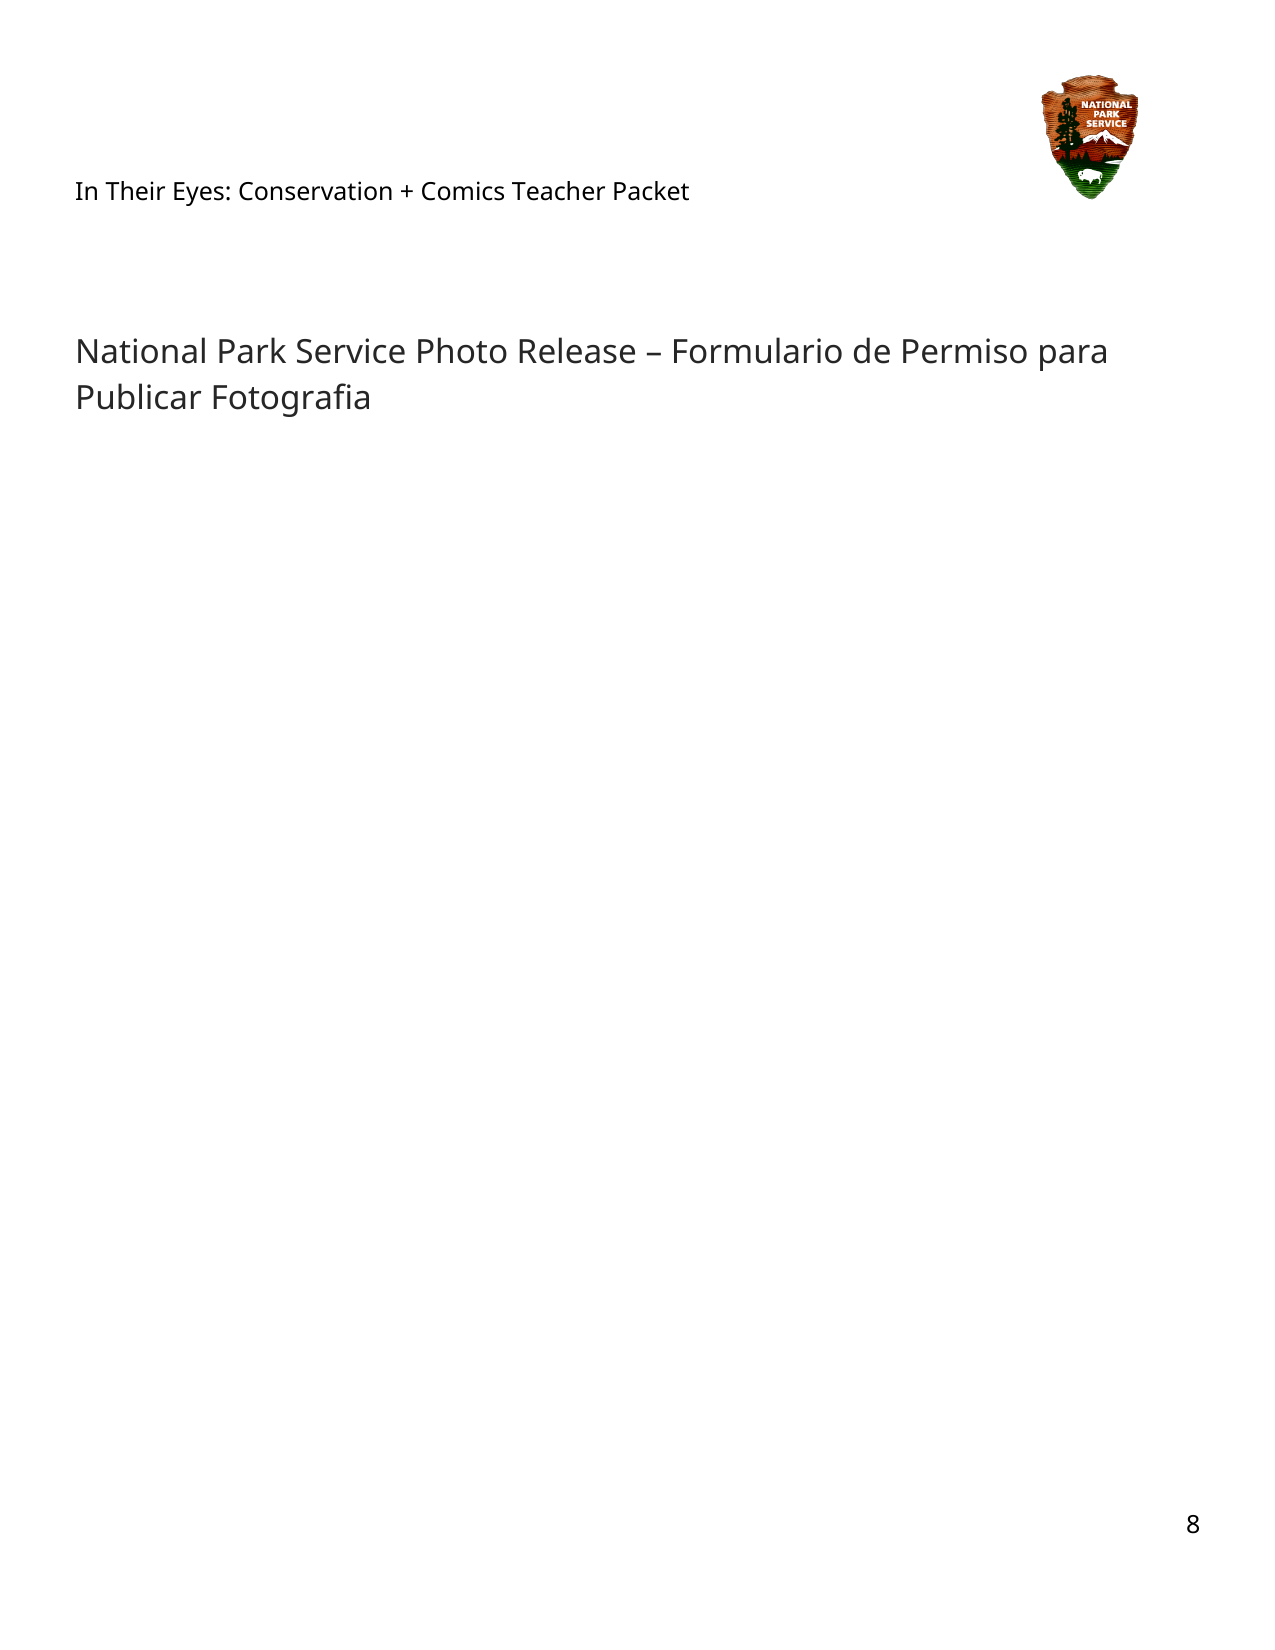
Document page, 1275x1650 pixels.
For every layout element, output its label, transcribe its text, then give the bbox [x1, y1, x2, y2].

subtitle National Park Service Photo Release – Formulario de Permiso para Publicar Fotografia [75, 328, 1200, 419]
picture [1040, 75, 1139, 200]
